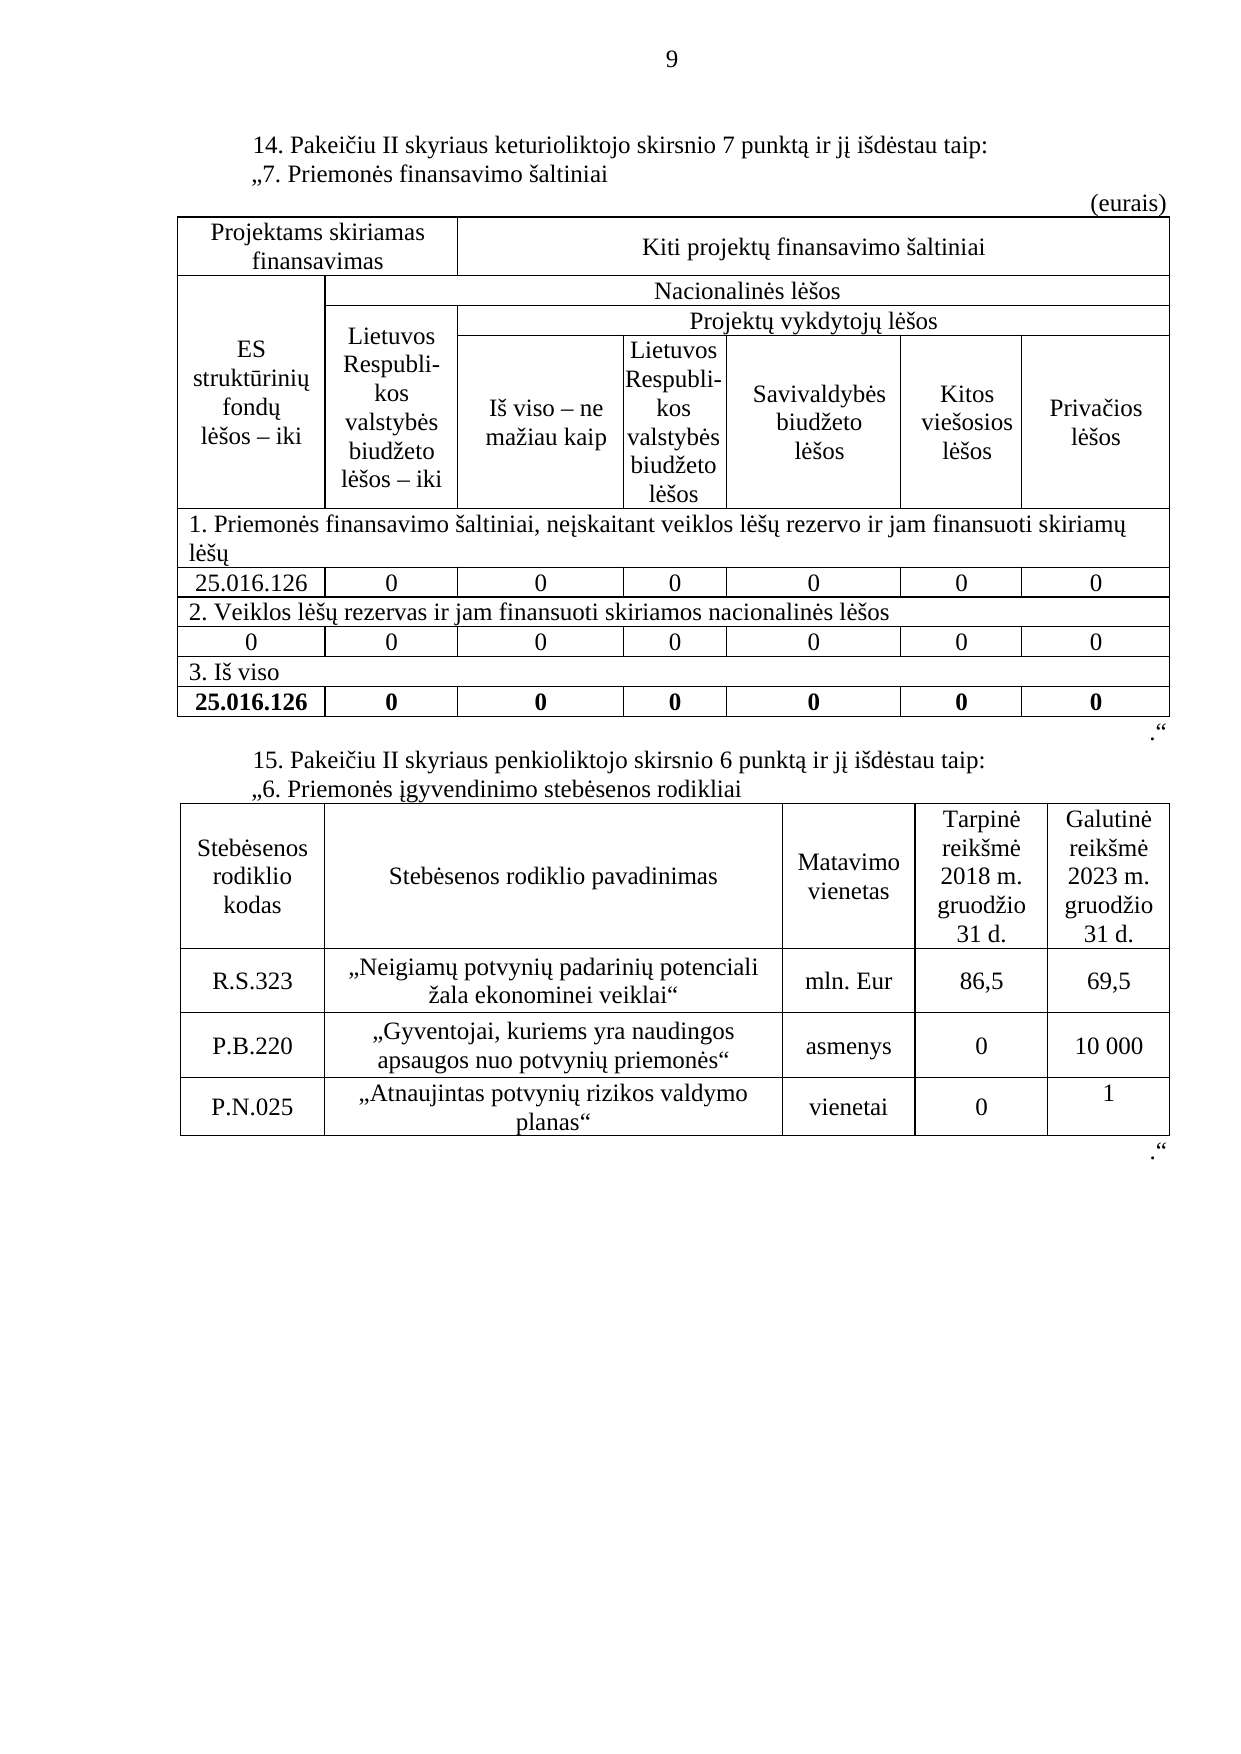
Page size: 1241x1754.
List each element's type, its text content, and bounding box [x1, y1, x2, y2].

table_cell R.S.323 [181, 949, 324, 1012]
table_cell 0 [727, 568, 900, 596]
table_cell 0 [624, 568, 726, 596]
table_cell 1. Priemonės finansavimo šaltiniai, neįskaitant veiklos lėšų rezervo ir jam finansuoti skiriamų lėšų [178, 509, 1169, 567]
table_cell asmenys [783, 1013, 914, 1077]
table_cell Kitos viešosios lėšos [901, 336, 1021, 508]
table_cell 0 [624, 627, 726, 656]
table_cell 0 [916, 1013, 1047, 1077]
table_cell 0 [916, 1078, 1047, 1135]
table_cell 1 [1048, 1078, 1169, 1135]
table_cell P.N.025 [181, 1078, 324, 1135]
table_cell mln. Eur [783, 949, 914, 1012]
table_header Matavimo vienetas [783, 804, 914, 948]
table_cell Lietuvos Respubli-kos valstybės biudžeto lėšos – iki [326, 306, 457, 508]
table_cell „Gyventojai, kuriems yra naudingos apsaugos nuo potvynių priemonės“ [325, 1013, 782, 1077]
table_cell 0 [1022, 687, 1169, 716]
text „6. Priemonės įgyvendinimo stebėsenos rodikliai [207, 774, 1166, 803]
table_cell 0 [458, 627, 623, 656]
table_header Galutinė reikšmė 2023 m. gruodžio 31 d. [1048, 804, 1169, 948]
table_cell 0 [727, 687, 900, 716]
text 15. Pakeičiu II skyriaus penkioliktojo skirsnio 6 punktą ir jį išdėstau taip: [177, 745, 1166, 774]
table_header Kiti projektų finansavimo šaltiniai [458, 218, 1169, 275]
table_cell 0 [1022, 568, 1169, 596]
table_cell 0 [1022, 627, 1169, 656]
table_cell Lietuvos Respubli-kos valstybės biudžeto lėšos [624, 336, 726, 508]
text .“ [177, 1136, 1167, 1165]
table_cell 0 [624, 687, 726, 716]
table_cell P.B.220 [181, 1013, 324, 1077]
table_cell 0 [326, 687, 457, 716]
table_cell 25.016.126 [178, 568, 324, 596]
text 14. Pakeičiu II skyriaus keturioliktojo skirsnio 7 punktą ir jį išdėstau taip: [177, 130, 1166, 159]
table_cell 3. Iš viso [178, 657, 1169, 686]
text .“ [177, 717, 1166, 745]
table_cell 0 [326, 627, 457, 656]
table_header Projektams skiriamas finansavimas [178, 218, 457, 275]
table_cell Nacionalinės lėšos [326, 276, 1169, 305]
table_cell Iš viso – ne mažiau kaip [458, 336, 623, 508]
table_header Stebėsenos rodiklio kodas [181, 804, 324, 948]
table_cell 86,5 [916, 949, 1047, 1012]
table_cell 0 [901, 687, 1021, 716]
table_cell Savivaldybės biudžeto lėšos [727, 336, 900, 508]
table_header Tarpinė reikšmė 2018 m. gruodžio 31 d. [916, 804, 1047, 948]
table_cell 69,5 [1048, 949, 1169, 1012]
table_cell 0 [178, 627, 324, 656]
table_cell „Atnaujintas potvynių rizikos valdymo planas“ [325, 1078, 782, 1135]
text (eurais) [177, 188, 1166, 216]
text „7. Priemonės finansavimo šaltiniai [177, 159, 1166, 188]
table_cell ES struktūrinių fondų lėšos – iki [178, 276, 324, 508]
table_cell 0 [458, 568, 623, 596]
table_cell „Neigiamų potvynių padarinių potenciali žala ekonominei veiklai“ [325, 949, 782, 1012]
table_cell 10 000 [1048, 1013, 1169, 1077]
table_cell 2. Veiklos lėšų rezervas ir jam finansuoti skiriamos nacionalinės lėšos [178, 598, 1169, 626]
table_cell 0 [727, 627, 900, 656]
table_cell 0 [326, 568, 457, 596]
table_cell 0 [901, 627, 1021, 656]
table_cell 25.016.126 [178, 687, 324, 716]
table_cell Privačios lėšos [1022, 336, 1169, 508]
table_cell 0 [458, 687, 623, 716]
table_cell vienetai [783, 1078, 914, 1135]
table_cell Projektų vykdytojų lėšos [458, 306, 1169, 334]
table_header Stebėsenos rodiklio pavadinimas [325, 804, 782, 948]
table_cell 0 [901, 568, 1021, 596]
